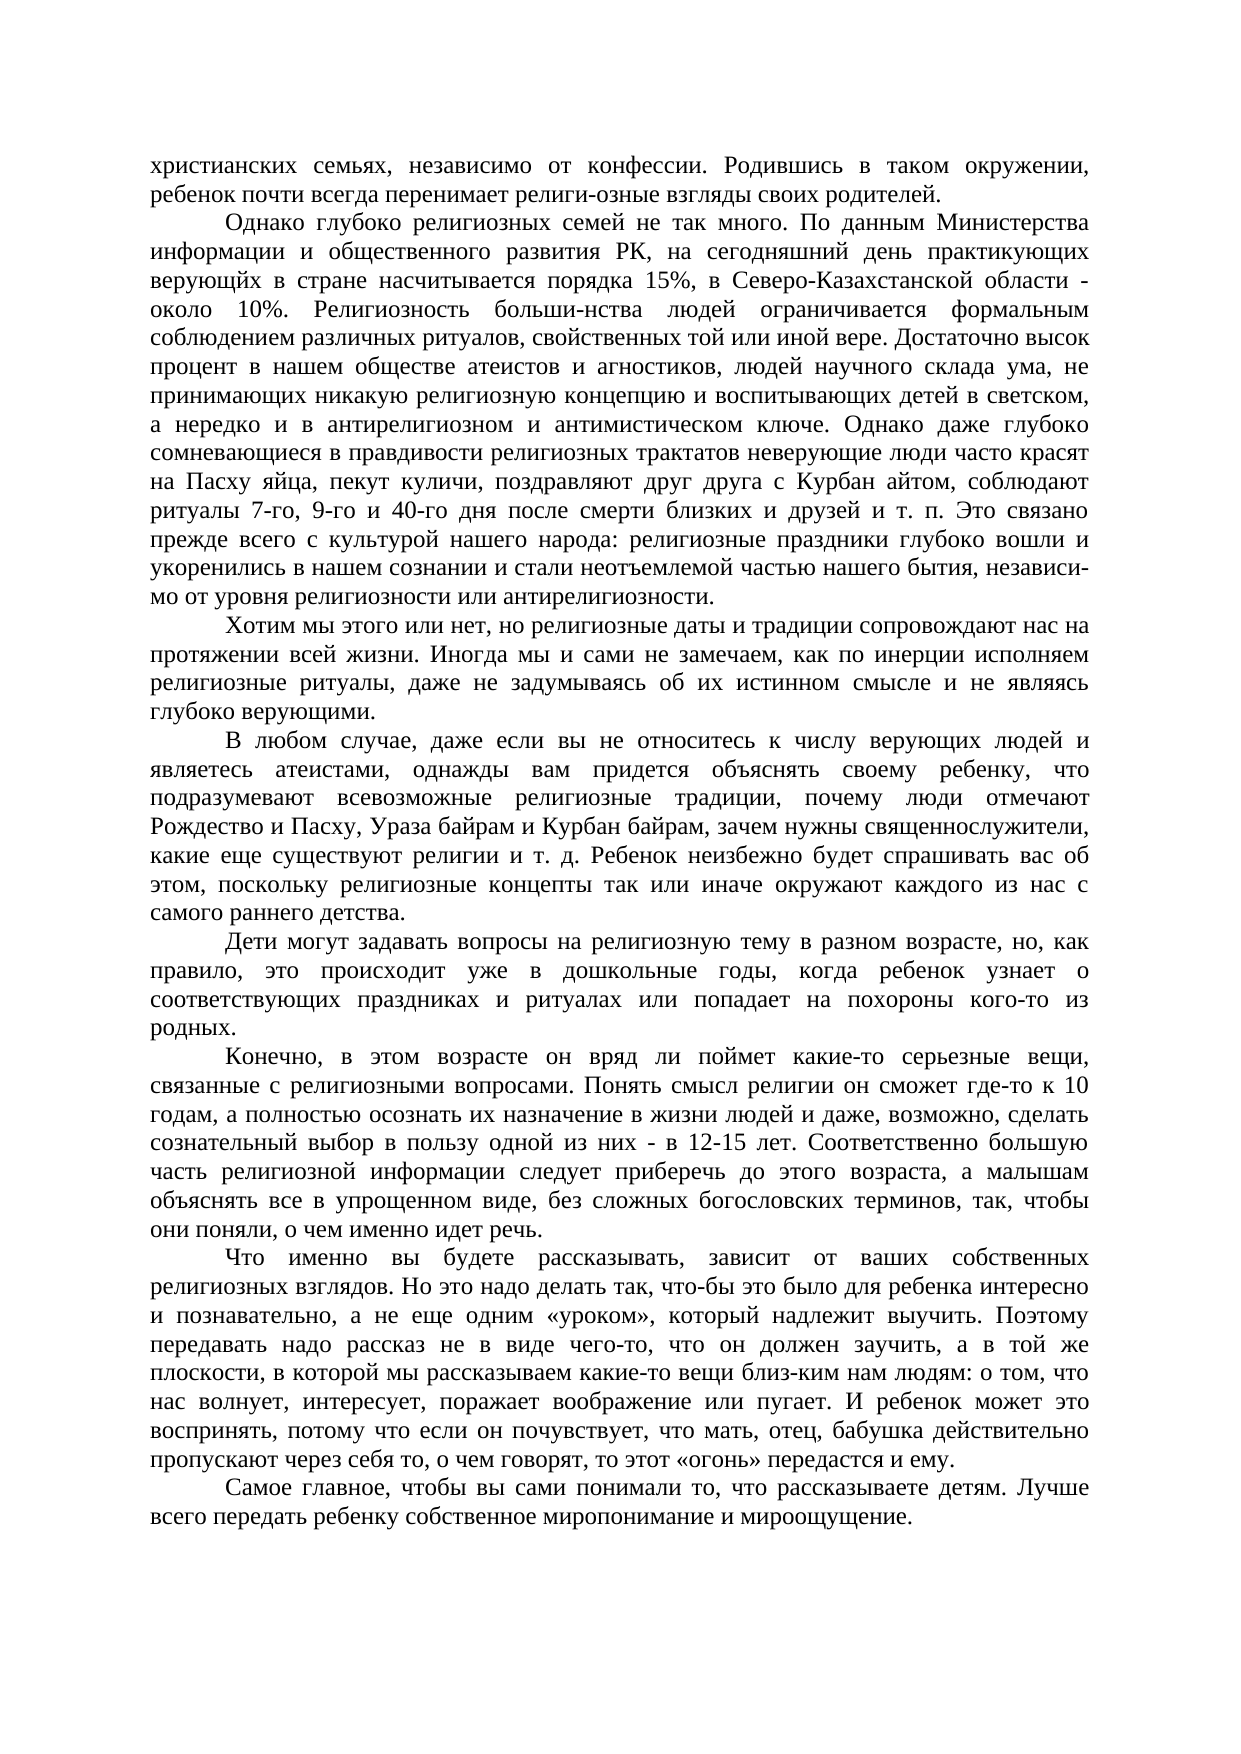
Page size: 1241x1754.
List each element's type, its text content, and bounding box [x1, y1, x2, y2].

text Конечно, в этом возрасте он вряд ли поймет какие-то серьезные вещи, связанные с религиозными вопросами. Понять смысл религии он сможет где-то к 10 годам, а полностью осознать их назначение в жизни людей и даже, возможно, сделать сознательный выбор в пользу одной из них - в 12-15 лет. Соответственно большую часть религиозной информации следует приберечь до этого возраста, а малышам объяснять все в упрощенном виде, без сложных богословских терминов, так, чтобы они поняли, о чем именно идет речь. [150, 1041, 1090, 1242]
text Хотим мы этого или нет, но религиозные даты и традиции сопровождают нас на протяжении всей жизни. Иногда мы и сами не замечаем, как по инерции исполняем религиозные ритуалы, даже не задумываясь об их истинном смысле и не являясь глубоко верующими. [150, 610, 1090, 725]
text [150, 150, 1090, 207]
text Однако глубоко религиозных семей не так много. По данным Министерства информации и общественного развития РК, на сегодняшний день практикующих верующйх в стране насчитывается порядка 15%, в Северо-Казахстанской области - около 10%. Религиозность больши-нства людей ограничивается формальным соблюдением различных ритуалов, свойственных той или иной вере. Достаточно высок процент в нашем обществе атеистов и агностиков, людей научного склада ума, не принимающих никакую религиозную концепцию и воспитывающих детей в светском, а нередко и в антирелигиозном и антимистическом ключе. Однако даже глубоко сомневающиеся в правдивости религиозных трактатов неверующие люди часто красят на Пасху яйца, пекут куличи, поздравляют друг друга с Курбан айтом, соблюдают ритуалы 7-го, 9-го и 40-го дня после смерти близких и друзей и т. п. Это связано прежде всего с культурой нашего народа: религиозные праздники глубоко вошли и укоренились в нашем сознании и стали неотъемлемой частью нашего бытия, независи-мо от уровня религиозности или антирелигиозности. [150, 207, 1090, 610]
text В любом случае, даже если вы не относитесь к числу верующих людей и являетесь атеистами, однажды вам придется объяснять своему ребенку, что подразумевают всевозможные религиозные традиции, почему люди отмечают Рождество и Пасху, Ураза байрам и Курбан байрам, зачем нужны священнослужители, какие еще существуют религии и т. д. Ребенок неизбежно будет спрашивать вас об этом, поскольку религиозные концепты так или иначе окружают каждого из нас с самого раннего детства. [150, 725, 1090, 926]
text Что именно вы будете рассказывать, зависит от ваших собственных религиозных взглядов. Но это надо делать так, что-бы это было для ребенка интересно и познавательно, а не еще одним «уроком», который надлежит выучить. Поэтому передавать надо рассказ не в виде чего-то, что он должен заучить, а в той же плоскости, в которой мы рассказываем какие-то вещи близ-ким нам людям: о том, что нас волнует, интересует, поражает воображение или пугает. И ребенок может это воспринять, потому что если он почувствует, что мать, отец, бабушка действительно пропускают через себя то, о чем говорят, то этот «огонь» передастся и ему. [150, 1242, 1090, 1472]
text Самое главное, чтобы вы сами понимали то, что рассказываете детям. Лучше всего передать ребенку собственное миропонимание и мироощущение. [150, 1472, 1090, 1530]
text Дети могут задавать вопросы на религиозную тему в разном возрасте, но, как правило, это происходит уже в дошкольные годы, когда ребенок узнает о соответствующих праздниках и ритуалах или попадает на похороны кого-то из родных. [150, 926, 1090, 1041]
